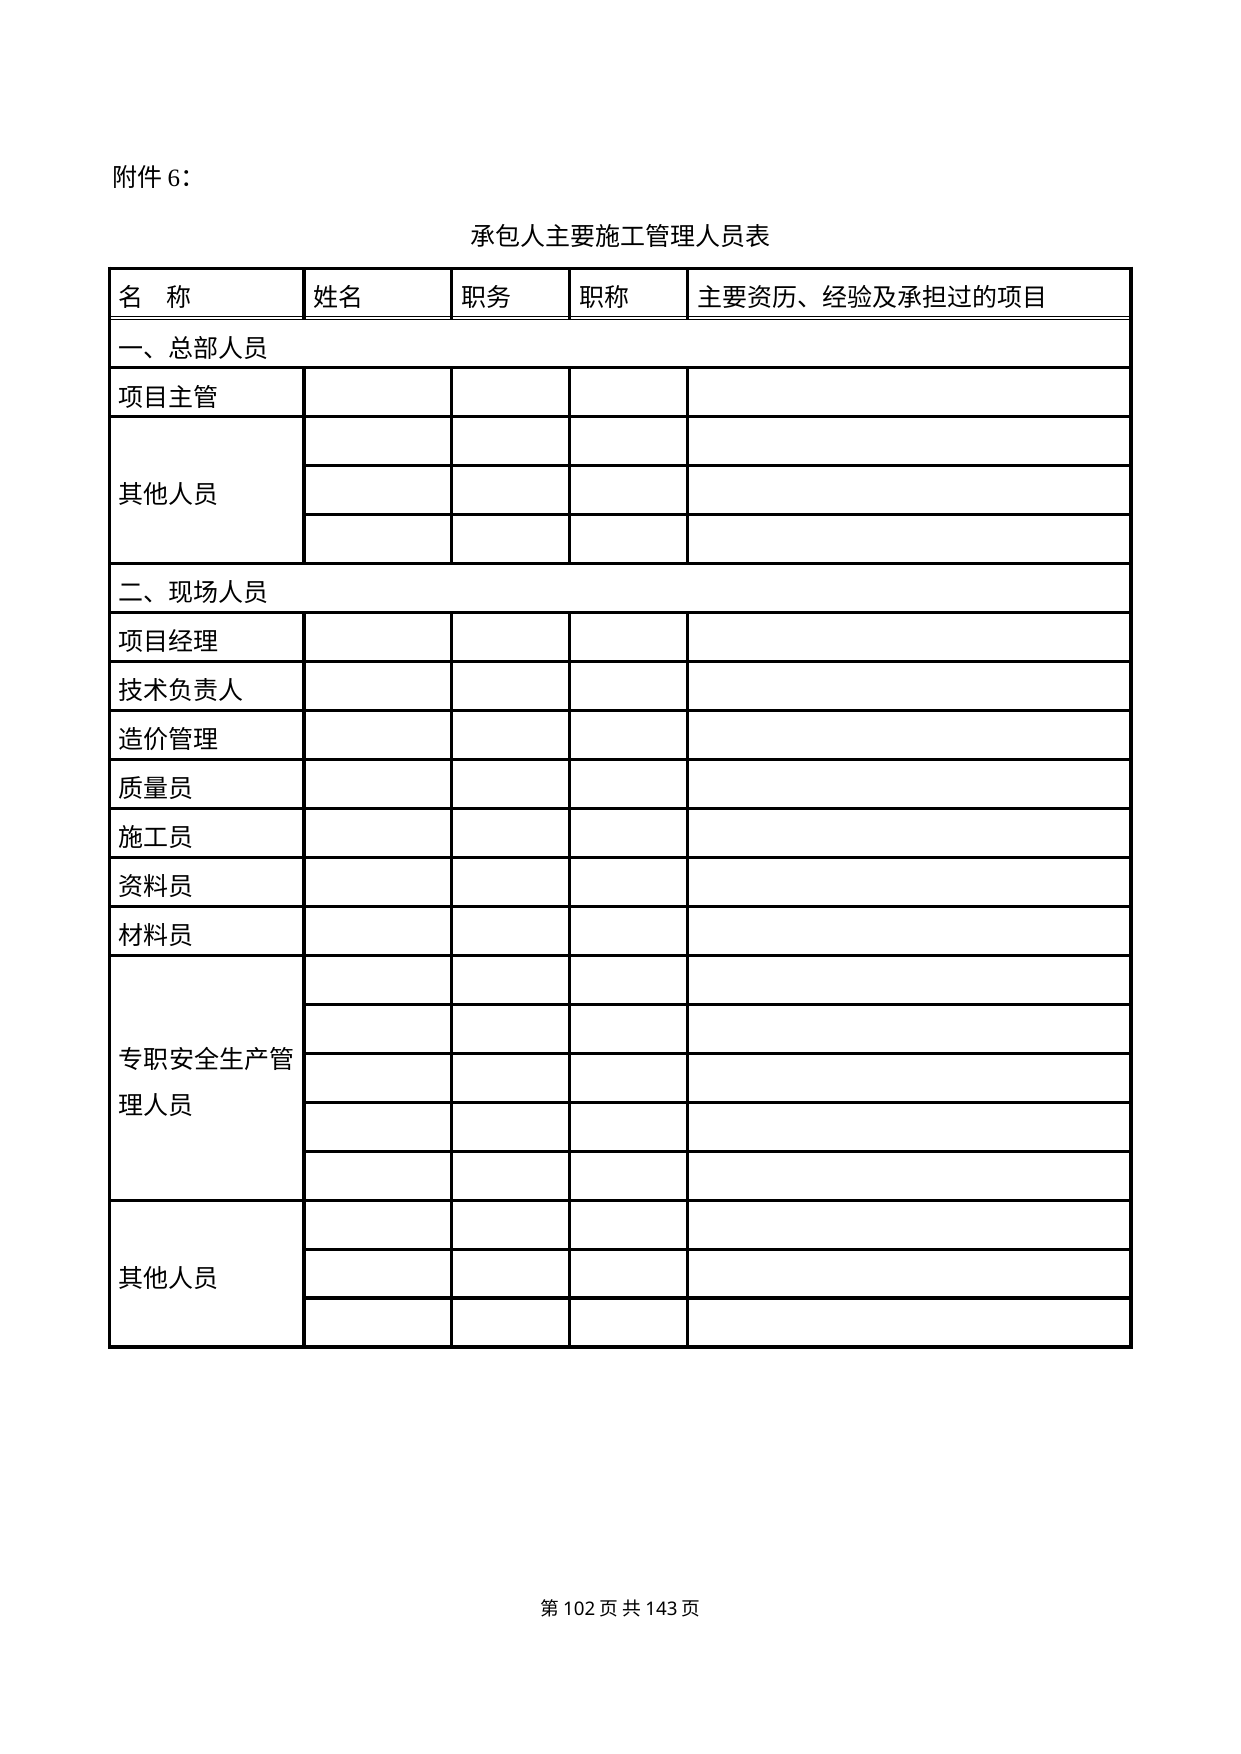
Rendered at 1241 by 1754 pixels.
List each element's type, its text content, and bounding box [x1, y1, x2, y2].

table_cell [571, 1202, 686, 1247]
table_cell [453, 418, 568, 464]
table_cell [571, 614, 686, 660]
table_cell [571, 516, 686, 562]
table_cell [571, 810, 686, 856]
table_cell [689, 516, 1129, 562]
text 承包人主要施工管理人员表 [112, 208, 1128, 254]
table_cell [453, 1153, 568, 1198]
table_cell [453, 859, 568, 905]
table_header 职务 [453, 270, 568, 316]
text 附件6： [112, 150, 1128, 196]
table_cell 项目经理 [111, 614, 302, 660]
table_cell [453, 908, 568, 954]
table_cell [306, 1300, 450, 1345]
table_cell [453, 663, 568, 709]
table_cell [689, 761, 1129, 807]
table_cell [571, 467, 686, 513]
table_cell [571, 418, 686, 464]
table_cell 质量员 [111, 761, 302, 807]
table_cell [571, 1055, 686, 1101]
table_cell 材料员 [111, 908, 302, 954]
table_cell [571, 1251, 686, 1296]
table_cell [453, 810, 568, 856]
table_cell [306, 369, 450, 415]
table_cell [689, 1055, 1129, 1101]
table_cell [306, 859, 450, 905]
table_cell 项目主管 [111, 369, 302, 415]
table_cell 二、现场人员 [111, 565, 1129, 611]
table_cell [306, 663, 450, 709]
table_cell [306, 1202, 450, 1247]
table_cell [306, 467, 450, 513]
table_cell 造价管理 [111, 712, 302, 758]
table_cell [306, 1104, 450, 1149]
table_header 名 称 [111, 270, 302, 316]
table_cell [306, 516, 450, 562]
table_cell [306, 1006, 450, 1052]
table_cell [689, 1153, 1129, 1198]
table_cell [111, 418, 302, 464]
table_cell 其他人员 [111, 1202, 302, 1345]
table_cell [689, 1300, 1129, 1345]
table_cell [571, 1153, 686, 1198]
table_cell [689, 810, 1129, 856]
table_cell 施工员 [111, 810, 302, 856]
table_cell 专职安全生产管理人员 [111, 957, 302, 1198]
table_cell [689, 663, 1129, 709]
table_cell [111, 513, 302, 562]
table_cell [453, 712, 568, 758]
table_cell [689, 1006, 1129, 1052]
table_cell [689, 1251, 1129, 1296]
table_cell 其他人员 [111, 464, 302, 513]
table_cell [571, 761, 686, 807]
table_cell [453, 1202, 568, 1247]
table_cell [453, 516, 568, 562]
table_cell [453, 1006, 568, 1052]
table_cell [306, 712, 450, 758]
table_cell [571, 1006, 686, 1052]
table_cell [689, 418, 1129, 464]
table_cell 资料员 [111, 859, 302, 905]
table_cell [306, 418, 450, 464]
table_cell [689, 467, 1129, 513]
table_cell [689, 1202, 1129, 1247]
table_cell [689, 859, 1129, 905]
table_cell [306, 908, 450, 954]
table_cell [453, 369, 568, 415]
table_cell [306, 614, 450, 660]
table_cell [453, 1300, 568, 1345]
table_cell [453, 1251, 568, 1296]
table_cell [306, 1153, 450, 1198]
table_header 主要资历、经验及承担过的项目 [689, 270, 1129, 316]
table_cell [689, 1104, 1129, 1149]
table_cell [571, 1104, 686, 1149]
table_cell [306, 810, 450, 856]
table_cell [306, 761, 450, 807]
table_cell [571, 663, 686, 709]
table_cell [453, 761, 568, 807]
table_cell [571, 957, 686, 1003]
table_cell [453, 957, 568, 1003]
table_cell [571, 859, 686, 905]
table_cell 技术负责人 [111, 663, 302, 709]
table_cell 一、总部人员 [111, 320, 1129, 366]
table_cell [689, 712, 1129, 758]
table_cell [571, 908, 686, 954]
table_header 职称 [571, 270, 686, 316]
table_cell [453, 614, 568, 660]
table_cell [689, 957, 1129, 1003]
table_cell [571, 712, 686, 758]
table_cell [571, 369, 686, 415]
table_cell [689, 369, 1129, 415]
table_cell [571, 1300, 686, 1345]
table_cell [453, 1055, 568, 1101]
table_cell [689, 614, 1129, 660]
table_cell [689, 908, 1129, 954]
table_cell [306, 1055, 450, 1101]
table_cell [306, 957, 450, 1003]
table_cell [306, 1251, 450, 1296]
table_cell [453, 1104, 568, 1149]
table_cell [453, 467, 568, 513]
table_header 姓名 [306, 270, 450, 316]
